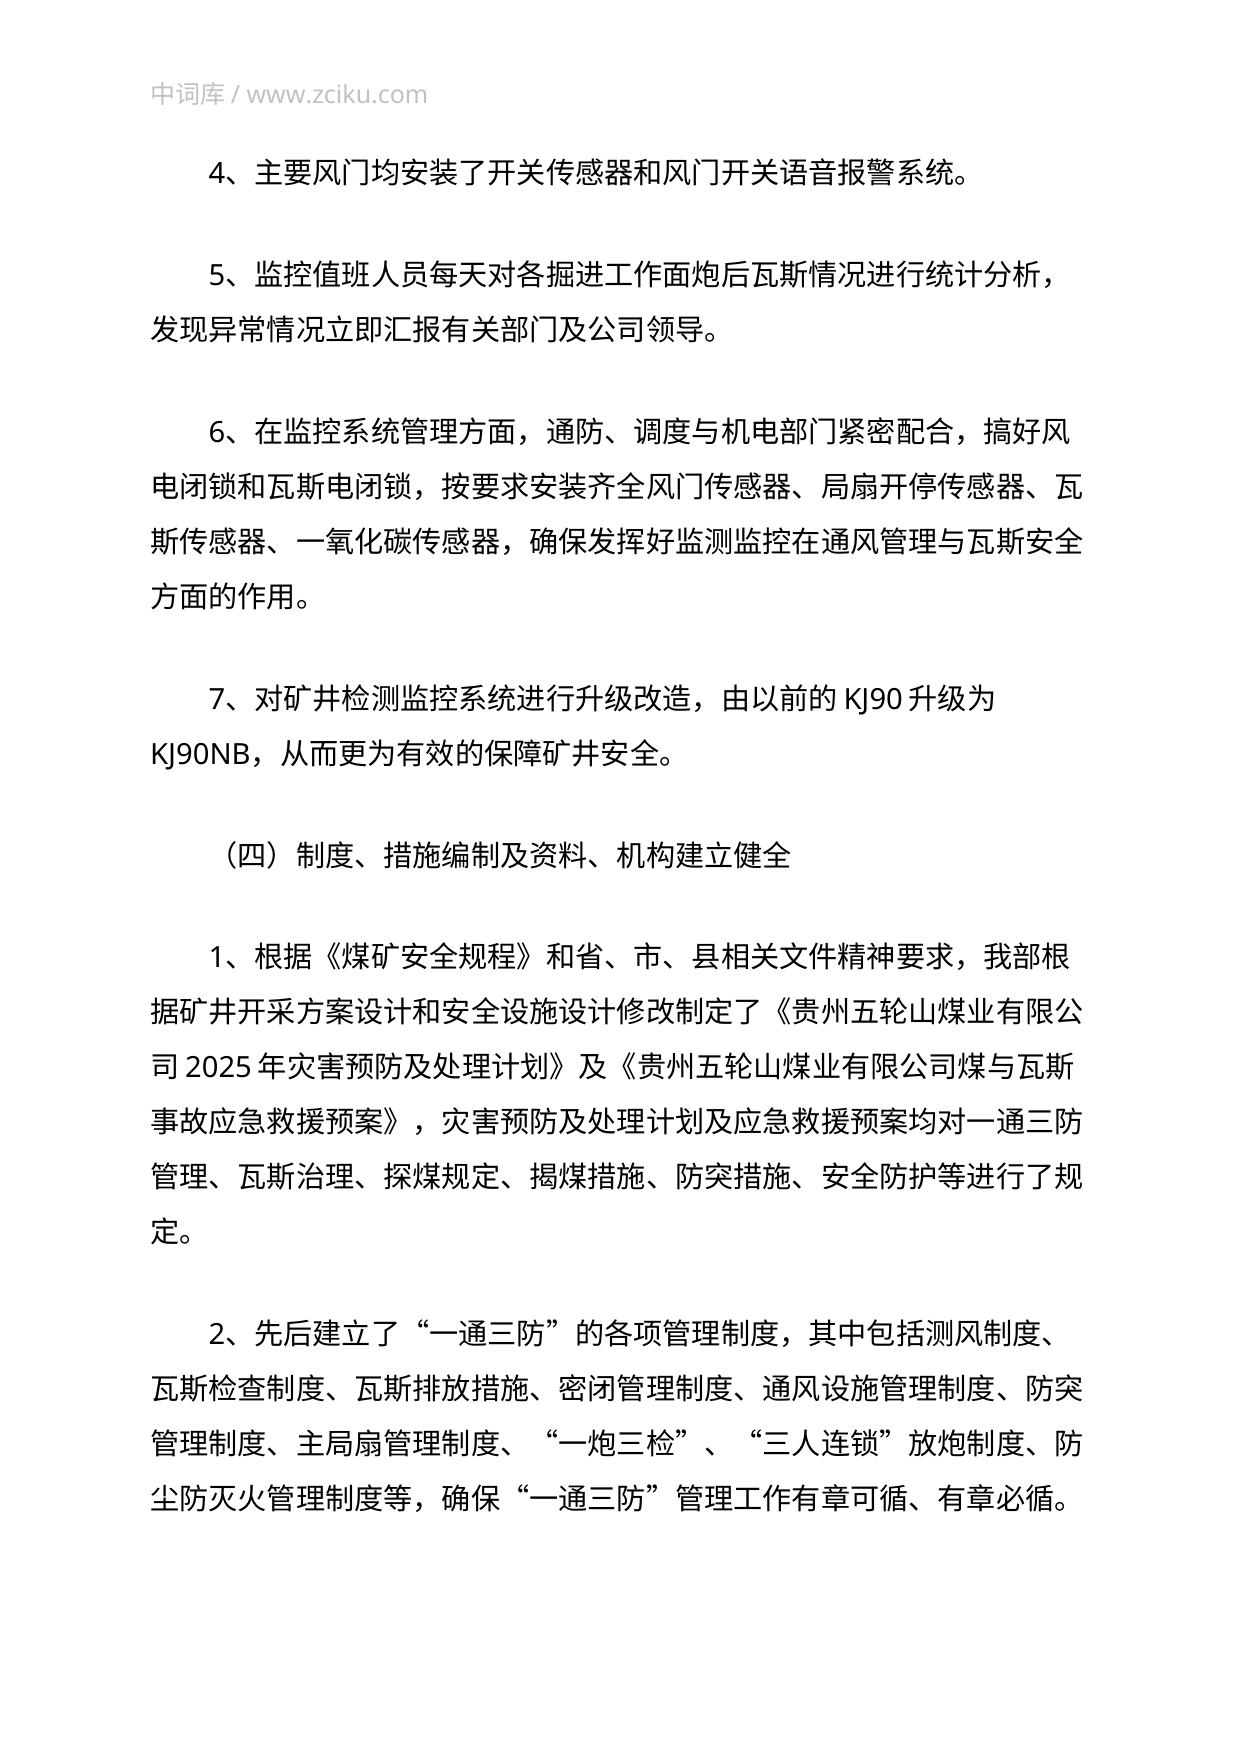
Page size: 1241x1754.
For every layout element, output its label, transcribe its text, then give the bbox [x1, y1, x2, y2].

text 1、根据《煤矿安全规程》和省、市、县相关文件精神要求，我部根据矿井开采方案设计和安全设施设计修改制定了《贵州五轮山煤业有限公司2025年灾害预防及处理计划》及《贵州五轮山煤业有限公司煤与瓦斯事故应急救援预案》，灾害预防及处理计划及应急救援预案均对一通三防管理、瓦斯治理、探煤规定、揭煤措施、防突措施、安全防护等进行了规定。 [150, 934, 1090, 1251]
text 2、先后建立了“一通三防”的各项管理制度，其中包括测风制度、瓦斯检查制度、瓦斯排放措施、密闭管理制度、通风设施管理制度、防突管理制度、主局扇管理制度、“一炮三检”、“三人连锁”放炮制度、防尘防灭火管理制度等，确保“一通三防”管理工作有章可循、有章必循。 [150, 1311, 1090, 1518]
text 7、对矿井检测监控系统进行升级改造，由以前的KJ90升级为KJ90NB，从而更为有效的保障矿井安全。 [150, 675, 1090, 773]
text 6、在监控系统管理方面，通防、调度与机电部门紧密配合，搞好风电闭锁和瓦斯电闭锁，按要求安装齐全风门传感器、局扇开停传感器、瓦斯传感器、一氧化碳传感器，确保发挥好监测监控在通风管理与瓦斯安全方面的作用。 [150, 409, 1090, 616]
text 5、监控值班人员每天对各掘进工作面炮后瓦斯情况进行统计分析，发现异常情况立即汇报有关部门及公司领导。 [150, 252, 1090, 349]
text 4、主要风门均安装了开关传感器和风门开关语音报警系统。 [150, 150, 1090, 192]
text （四）制度、措施编制及资料、机构建立健全 [150, 832, 1090, 874]
